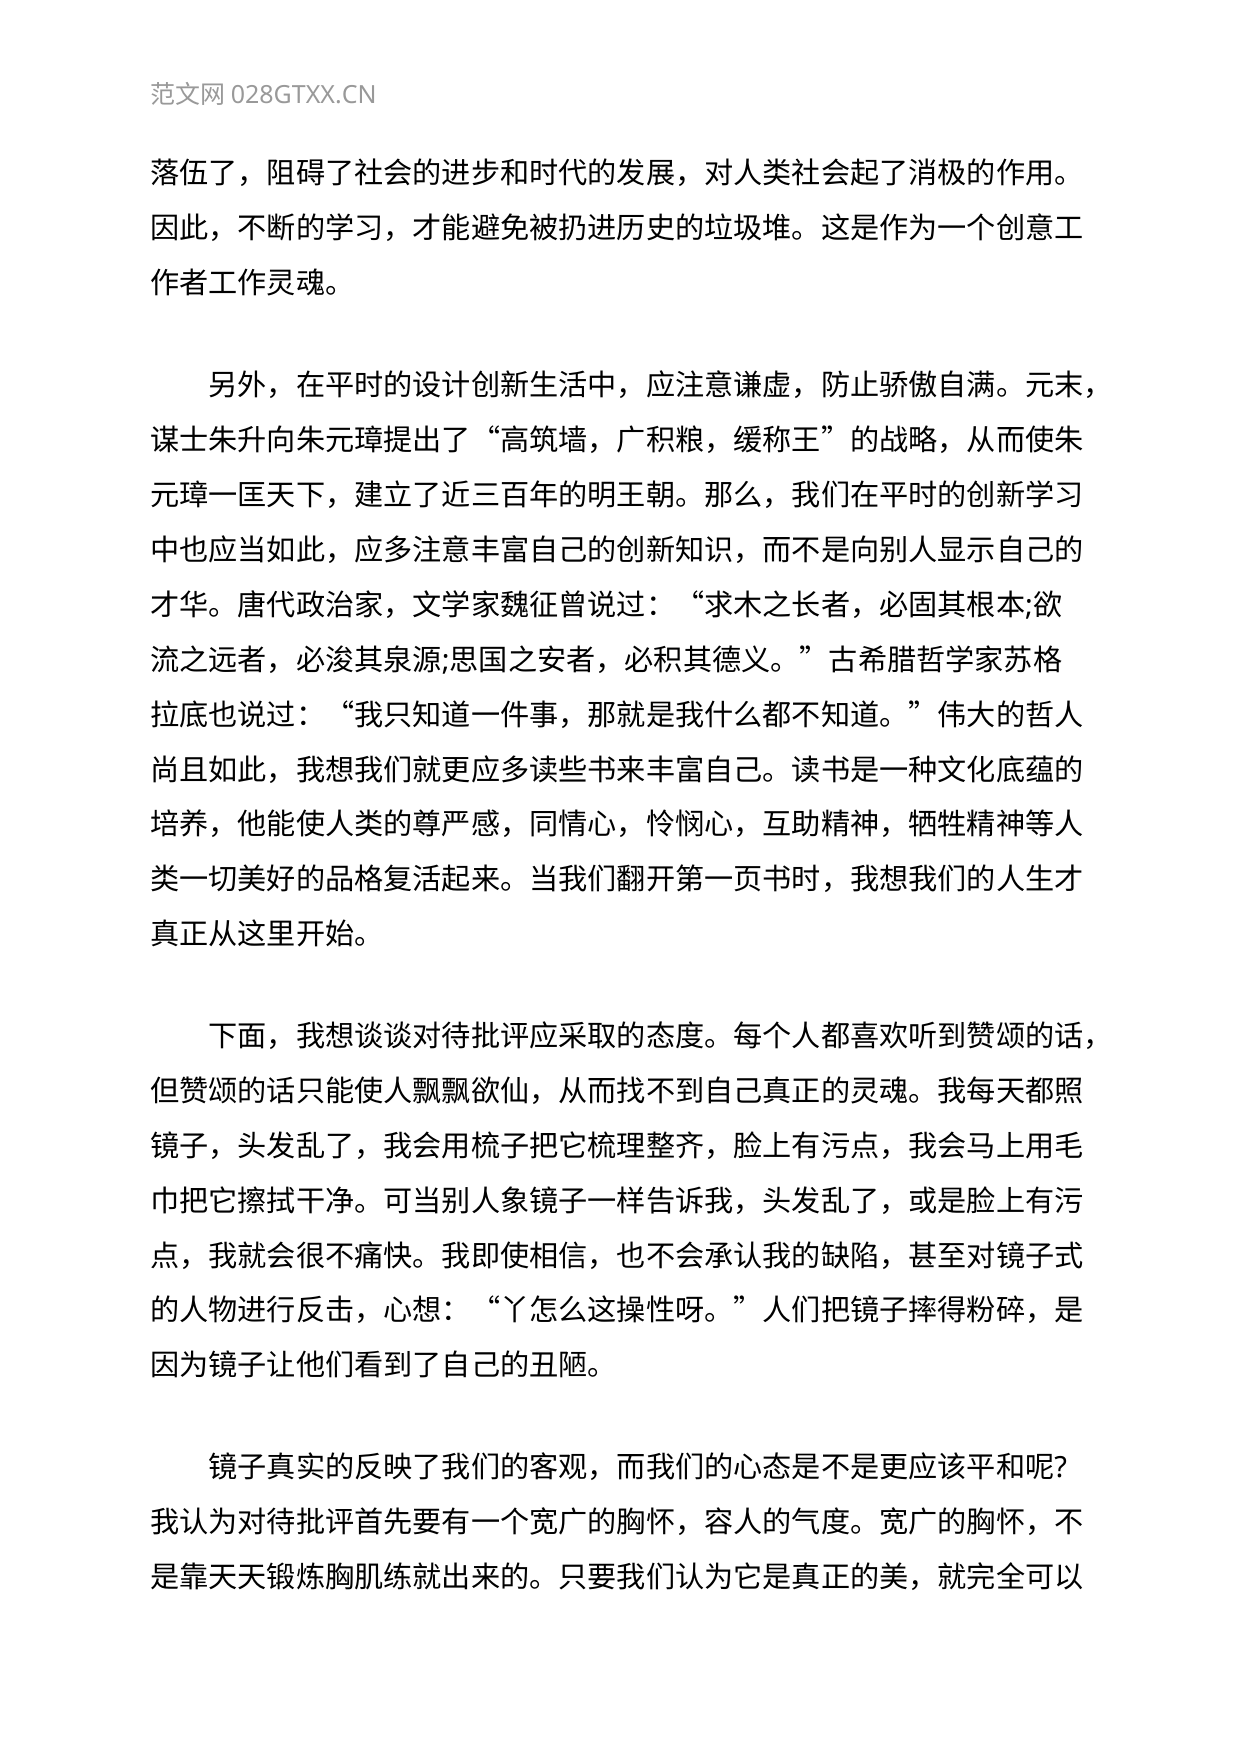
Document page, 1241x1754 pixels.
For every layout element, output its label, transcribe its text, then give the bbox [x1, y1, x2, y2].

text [150, 150, 1090, 302]
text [150, 1444, 1090, 1596]
text 下面，我想谈谈对待批评应采取的态度。每个人都喜欢听到赞颂的话，但赞颂的话只能使人飘飘欲仙，从而找不到自己真正的灵魂。我每天都照镜子，头发乱了，我会用梳子把它梳理整齐，脸上有污点，我会马上用毛巾把它擦拭干净。可当别人象镜子一样告诉我，头发乱了，或是脸上有污点，我就会很不痛快。我即使相信，也不会承认我的缺陷，甚至对镜子式的人物进行反击，心想：“丫怎么这操性呀。”人们把镜子摔得粉碎，是因为镜子让他们看到了自己的丑陋。 [150, 1012, 1090, 1384]
text 另外，在平时的设计创新生活中，应注意谦虚，防止骄傲自满。元末，谋士朱升向朱元璋提出了“高筑墙，广积粮，缓称王”的战略，从而使朱元璋一匡天下，建立了近三百年的明王朝。那么，我们在平时的创新学习中也应当如此，应多注意丰富自己的创新知识，而不是向别人显示自己的才华。唐代政治家，文学家魏征曾说过：“求木之长者，必固其根本;欲流之远者，必浚其泉源;思国之安者，必积其德义。”古希腊哲学家苏格拉底也说过：“我只知道一件事，那就是我什么都不知道。”伟大的哲人尚且如此，我想我们就更应多读些书来丰富自己。读书是一种文化底蕴的培养，他能使人类的尊严感，同情心，怜悯心，互助精神，牺牲精神等人类一切美好的品格复活起来。当我们翻开第一页书时，我想我们的人生才真正从这里开始。 [150, 362, 1090, 953]
